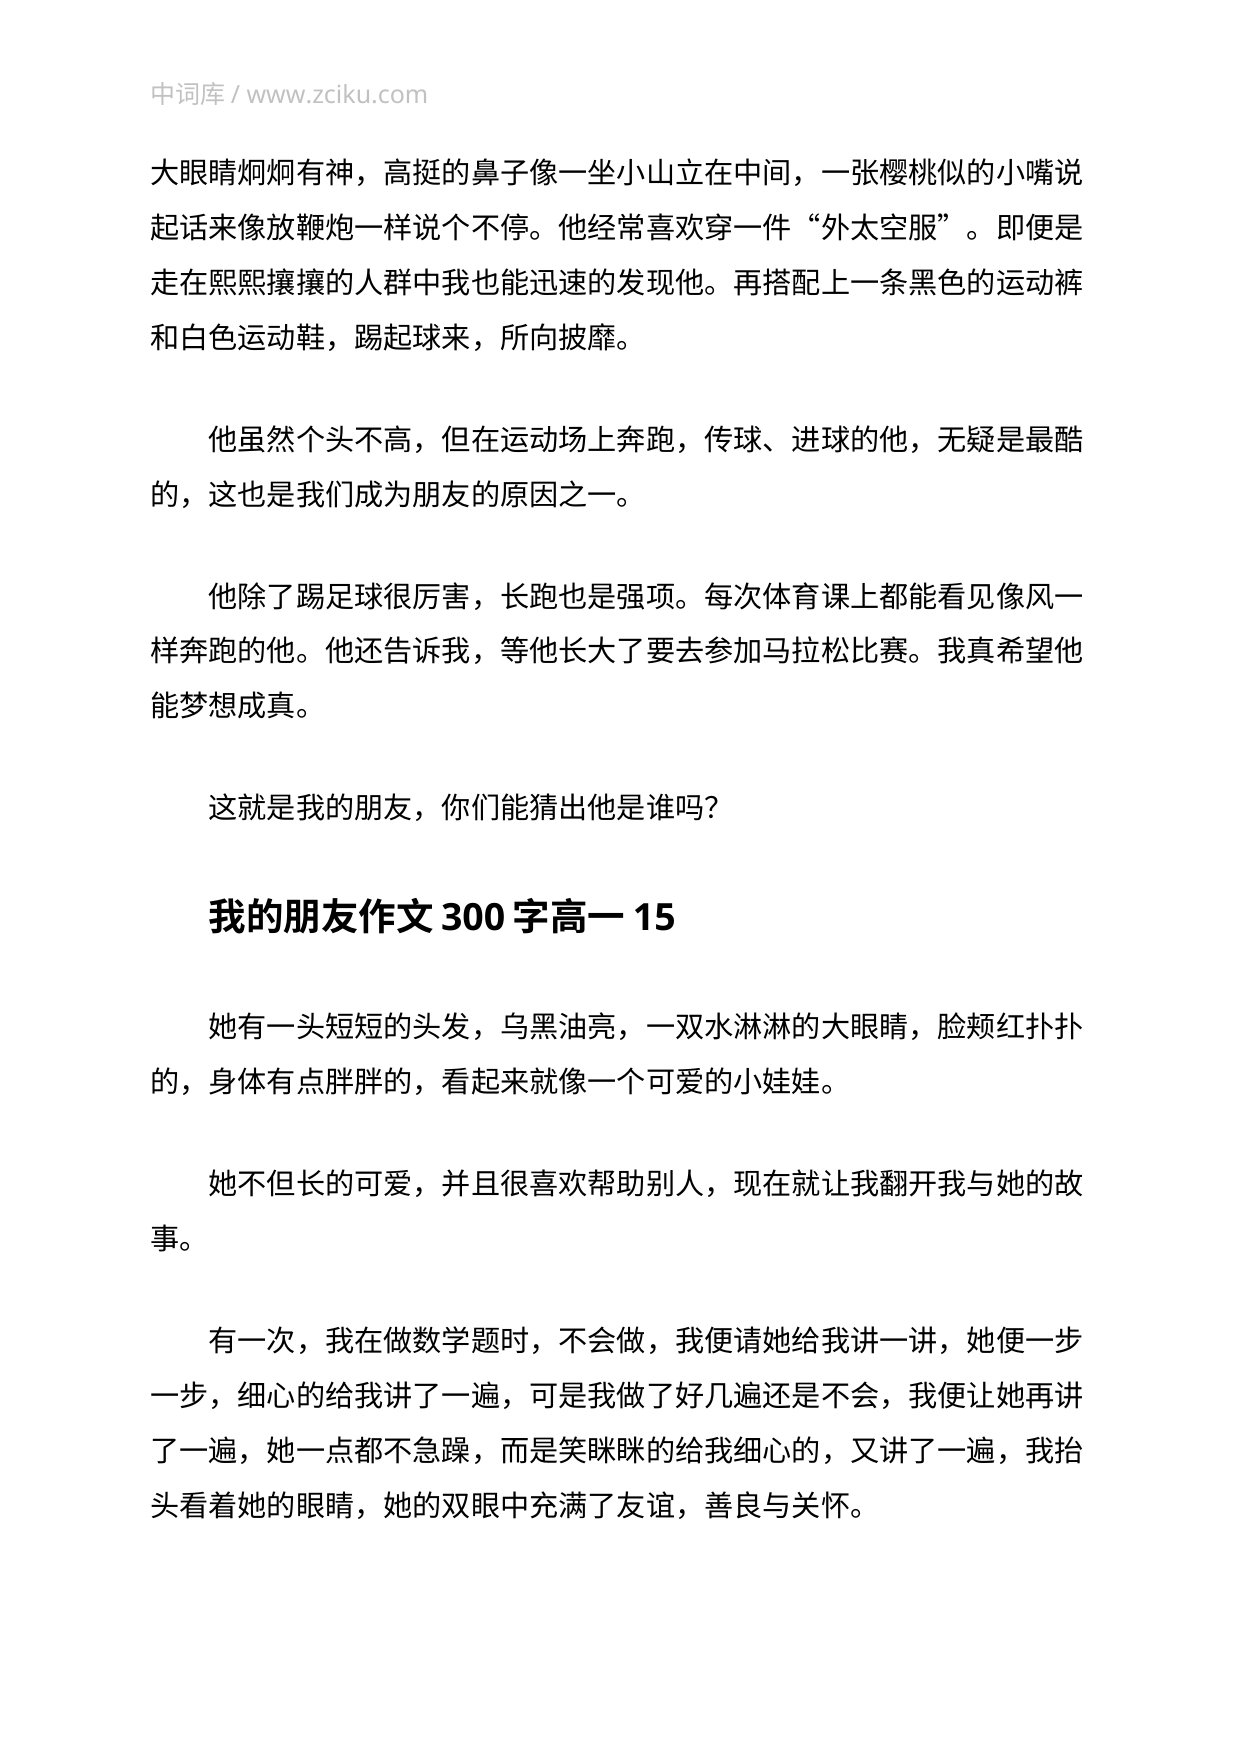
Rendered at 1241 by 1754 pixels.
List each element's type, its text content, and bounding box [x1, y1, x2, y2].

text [150, 150, 1090, 357]
text 我的朋友作文300字高一15 [150, 886, 1090, 941]
text 他虽然个头不高，但在运动场上奔跑，传球、进球的他，无疑是最酷的，这也是我们成为朋友的原因之一。 [150, 416, 1090, 514]
text 他除了踢足球很厉害，长跑也是强项。每次体育课上都能看见像风一样奔跑的他。他还告诉我，等他长大了要去参加马拉松比赛。我真希望他能梦想成真。 [150, 573, 1090, 725]
text 有一次，我在做数学题时，不会做，我便请她给我讲一讲，她便一步一步，细心的给我讲了一遍，可是我做了好几遍还是不会，我便让她再讲了一遍，她一点都不急躁，而是笑眯眯的给我细心的，又讲了一遍，我抬头看着她的眼睛，她的双眼中充满了友谊，善良与关怀。 [150, 1317, 1090, 1524]
text 这就是我的朋友，你们能猜出他是谁吗？ [150, 785, 1090, 827]
text 她有一头短短的头发，乌黑油亮，一双水淋淋的大眼睛，脸颊红扑扑的，身体有点胖胖的，看起来就像一个可爱的小娃娃。 [150, 1004, 1090, 1101]
text 她不但长的可爱，并且很喜欢帮助别人，现在就让我翻开我与她的故事。 [150, 1161, 1090, 1258]
